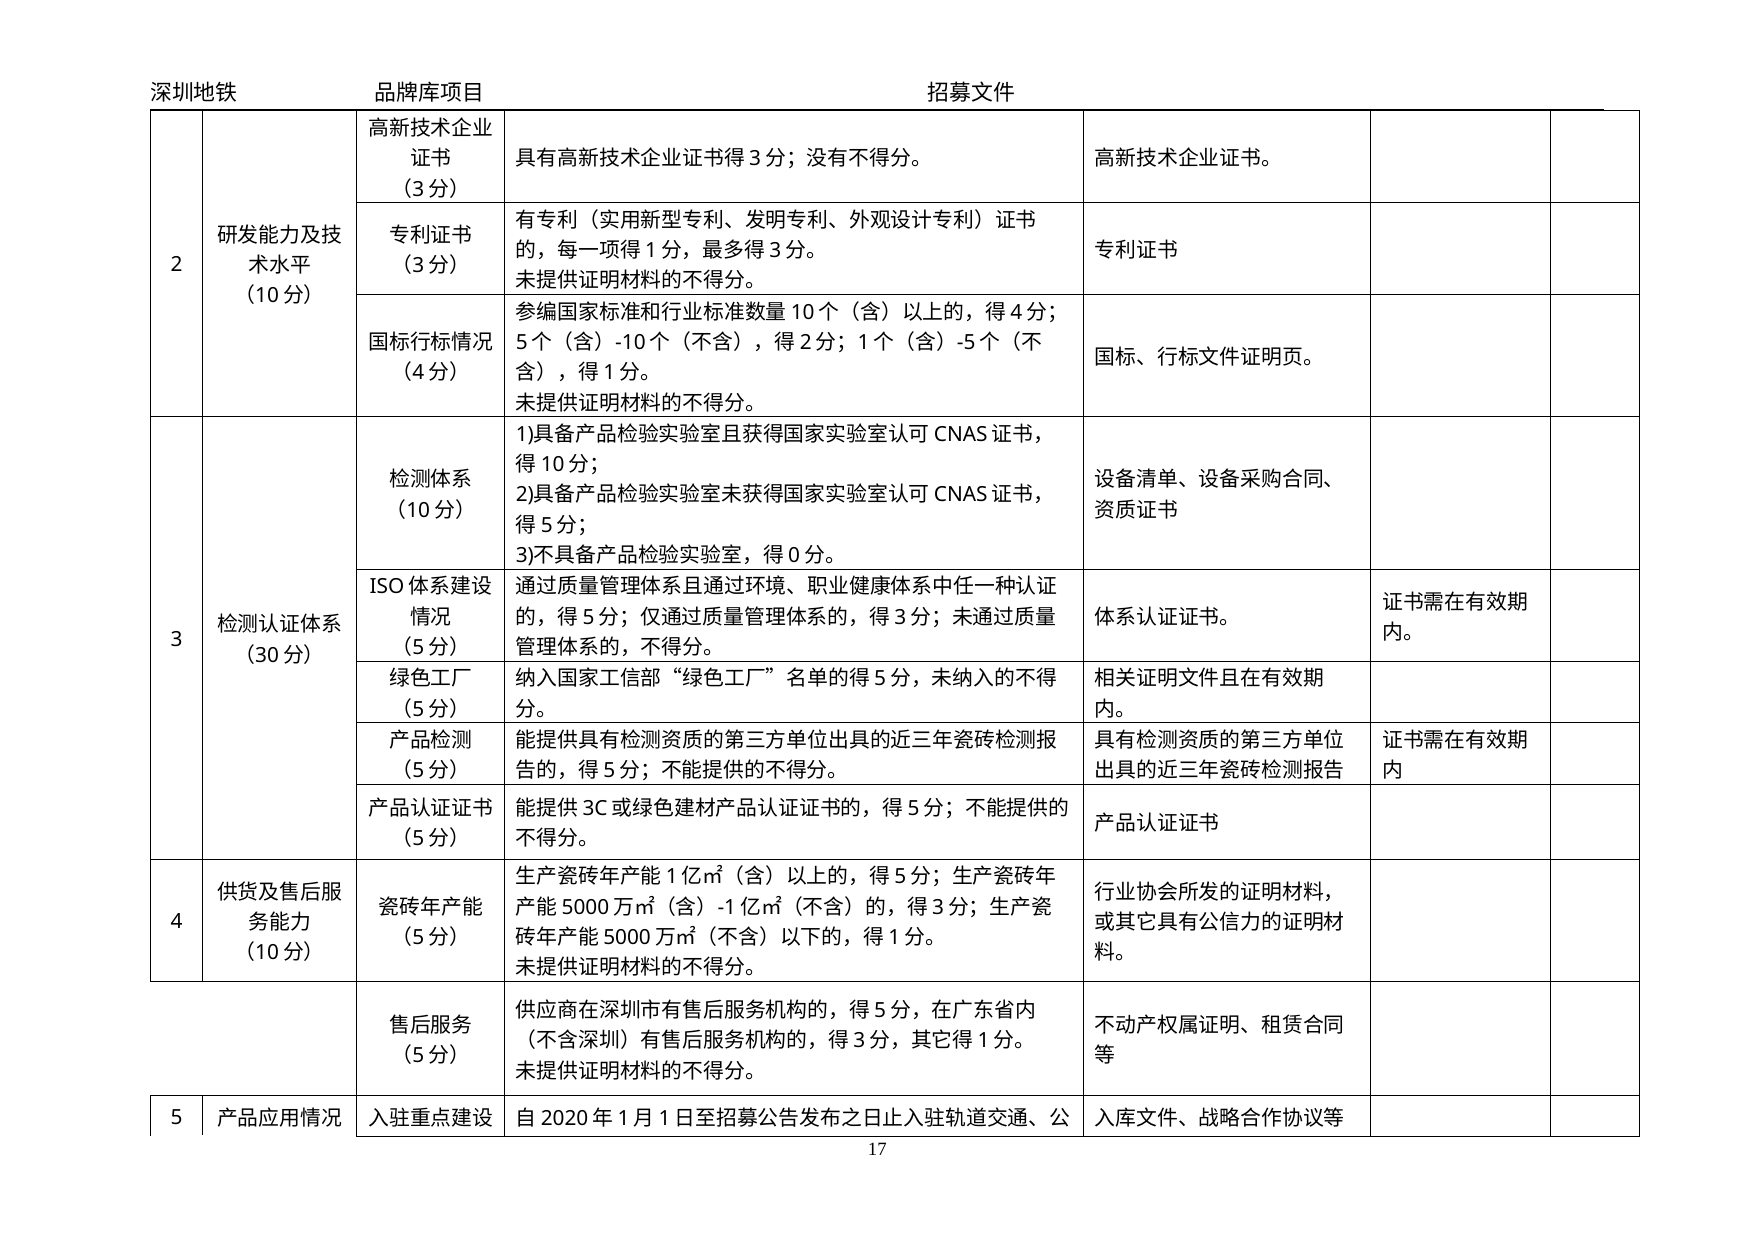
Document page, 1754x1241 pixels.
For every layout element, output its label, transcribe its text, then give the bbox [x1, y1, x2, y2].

table_cell [1371, 417, 1550, 569]
table_cell 国标行标情况 （4分） [357, 295, 504, 416]
table_cell 产品应用情况 （15分） [202, 1096, 356, 1136]
table_cell [1551, 662, 1639, 722]
table_cell 瓷砖年产能 （5分） [357, 860, 504, 981]
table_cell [505, 1096, 1083, 1136]
table_cell 检测体系 （10分） [357, 417, 504, 569]
table_cell 专利证书 （3分） [357, 203, 504, 294]
table_cell [1551, 723, 1639, 784]
table_cell 有专利（实用新型专利、发明专利、外观设计专利）证书的，每一项得1分，最多得3分。 未提供证明材料的不得分。 [505, 203, 1083, 294]
table_cell 证书需在有效期内。 [1371, 570, 1550, 661]
table_cell [1371, 785, 1550, 859]
table_cell 行业协会所发的证明材料，或其它具有公信力的证明材料。 [1084, 860, 1370, 981]
table_cell 检测认证体系 （30分） [203, 417, 356, 859]
table_cell 产品认证证书（5分） [357, 785, 504, 859]
table_cell 通过质量管理体系且通过环境、职业健康体系中任一种认证的，得5分；仅通过质量管理体系的，得3分；未通过质量管理体系的，不得分。 [505, 570, 1083, 661]
table_cell 证书需在有效期内 [1371, 723, 1550, 784]
table_cell 参编国家标准和行业标准数量10个（含）以上的，得4分；5个（含）-10个（不含），得2分；1个（含）-5个（不含），得1分。 未提供证明材料的不得分。 [505, 295, 1083, 416]
table_cell 具有高新技术企业证书得3分；没有不得分。 [505, 111, 1083, 202]
table_cell [1551, 860, 1639, 981]
table_cell [1551, 295, 1639, 416]
table_cell [1371, 295, 1550, 416]
table_cell [1371, 662, 1550, 722]
table_cell [1371, 203, 1550, 294]
table_cell [1371, 111, 1550, 202]
table_cell 1)具备产品检验实验室且获得国家实验室认可CNAS证书，得10分； 2)具备产品检验实验室未获得国家实验室认可CNAS证书，得5分； 3)不具备产品检验实验室，得0分。 [505, 417, 1083, 569]
table_cell [1551, 1096, 1639, 1136]
table_cell 具有检测资质的第三方单位出具的近三年瓷砖检测报告 [1084, 723, 1370, 784]
table_cell 设备清单、设备采购合同、资质证书 [1084, 417, 1370, 569]
table_cell 体系认证证书。 [1084, 570, 1370, 661]
table_cell 高新技术企业证书 （3分） [357, 111, 504, 202]
table_cell [1371, 982, 1550, 1095]
table_cell ISO体系建设情况 （5分） [357, 570, 504, 661]
table_cell 生产瓷砖年产能1亿㎡（含）以上的，得5分；生产瓷砖年产能5000万㎡（含）-1亿㎡（不含）的，得3分；生产瓷砖年产能5000万㎡（不含）以下的，得1分。 未提供证明材料的不得分。 [505, 860, 1083, 981]
table_cell 国标、行标文件证明页。 [1084, 295, 1370, 416]
table_cell [1551, 982, 1639, 1095]
table_cell [1371, 860, 1550, 981]
table_cell 入驻重点建设单位品牌库情况（5分） [357, 1096, 504, 1136]
table_cell 4 [151, 860, 202, 981]
table_cell 入库文件、战略合作协议等证明文件。 [1084, 1096, 1370, 1136]
table_cell 5 [151, 1096, 202, 1136]
table_cell 产品检测 （5分） [357, 723, 504, 784]
table_cell 3 [151, 417, 202, 859]
table_cell 研发能力及技术水平 （10分） [203, 111, 356, 416]
table_cell 专利证书 [1084, 203, 1370, 294]
table_cell [1371, 1096, 1550, 1136]
table_cell [1551, 111, 1639, 202]
table_cell [1551, 203, 1639, 294]
table_cell 绿色工厂 （5分） [357, 662, 504, 722]
table_cell 产品认证证书 [1084, 785, 1370, 859]
table_cell 能提供3C或绿色建材产品认证证书的，得5分；不能提供的不得分。 [505, 785, 1083, 859]
table_cell [1551, 417, 1639, 569]
table_cell 供应商在深圳市有售后服务机构的，得5分，在广东省内（不含深圳）有售后服务机构的，得3分，其它得1分。 未提供证明材料的不得分。 [505, 982, 1083, 1095]
table_cell 相关证明文件且在有效期内。 [1084, 662, 1370, 722]
table_cell [1551, 785, 1639, 859]
table_cell 纳入国家工信部“绿色工厂”名单的得5分，未纳入的不得分。 [505, 662, 1083, 722]
table_cell 2 [151, 111, 202, 416]
table_cell [1551, 570, 1639, 661]
table_cell 供货及售后服务能力 （10分） [203, 860, 356, 981]
table_cell 不动产权属证明、租赁合同等 [1084, 982, 1370, 1095]
table_cell 能提供具有检测资质的第三方单位出具的近三年瓷砖检测报告的，得5分；不能提供的不得分。 [505, 723, 1083, 784]
table_cell 售后服务 （5分） [357, 982, 504, 1095]
table_cell 高新技术企业证书。 [1084, 111, 1370, 202]
